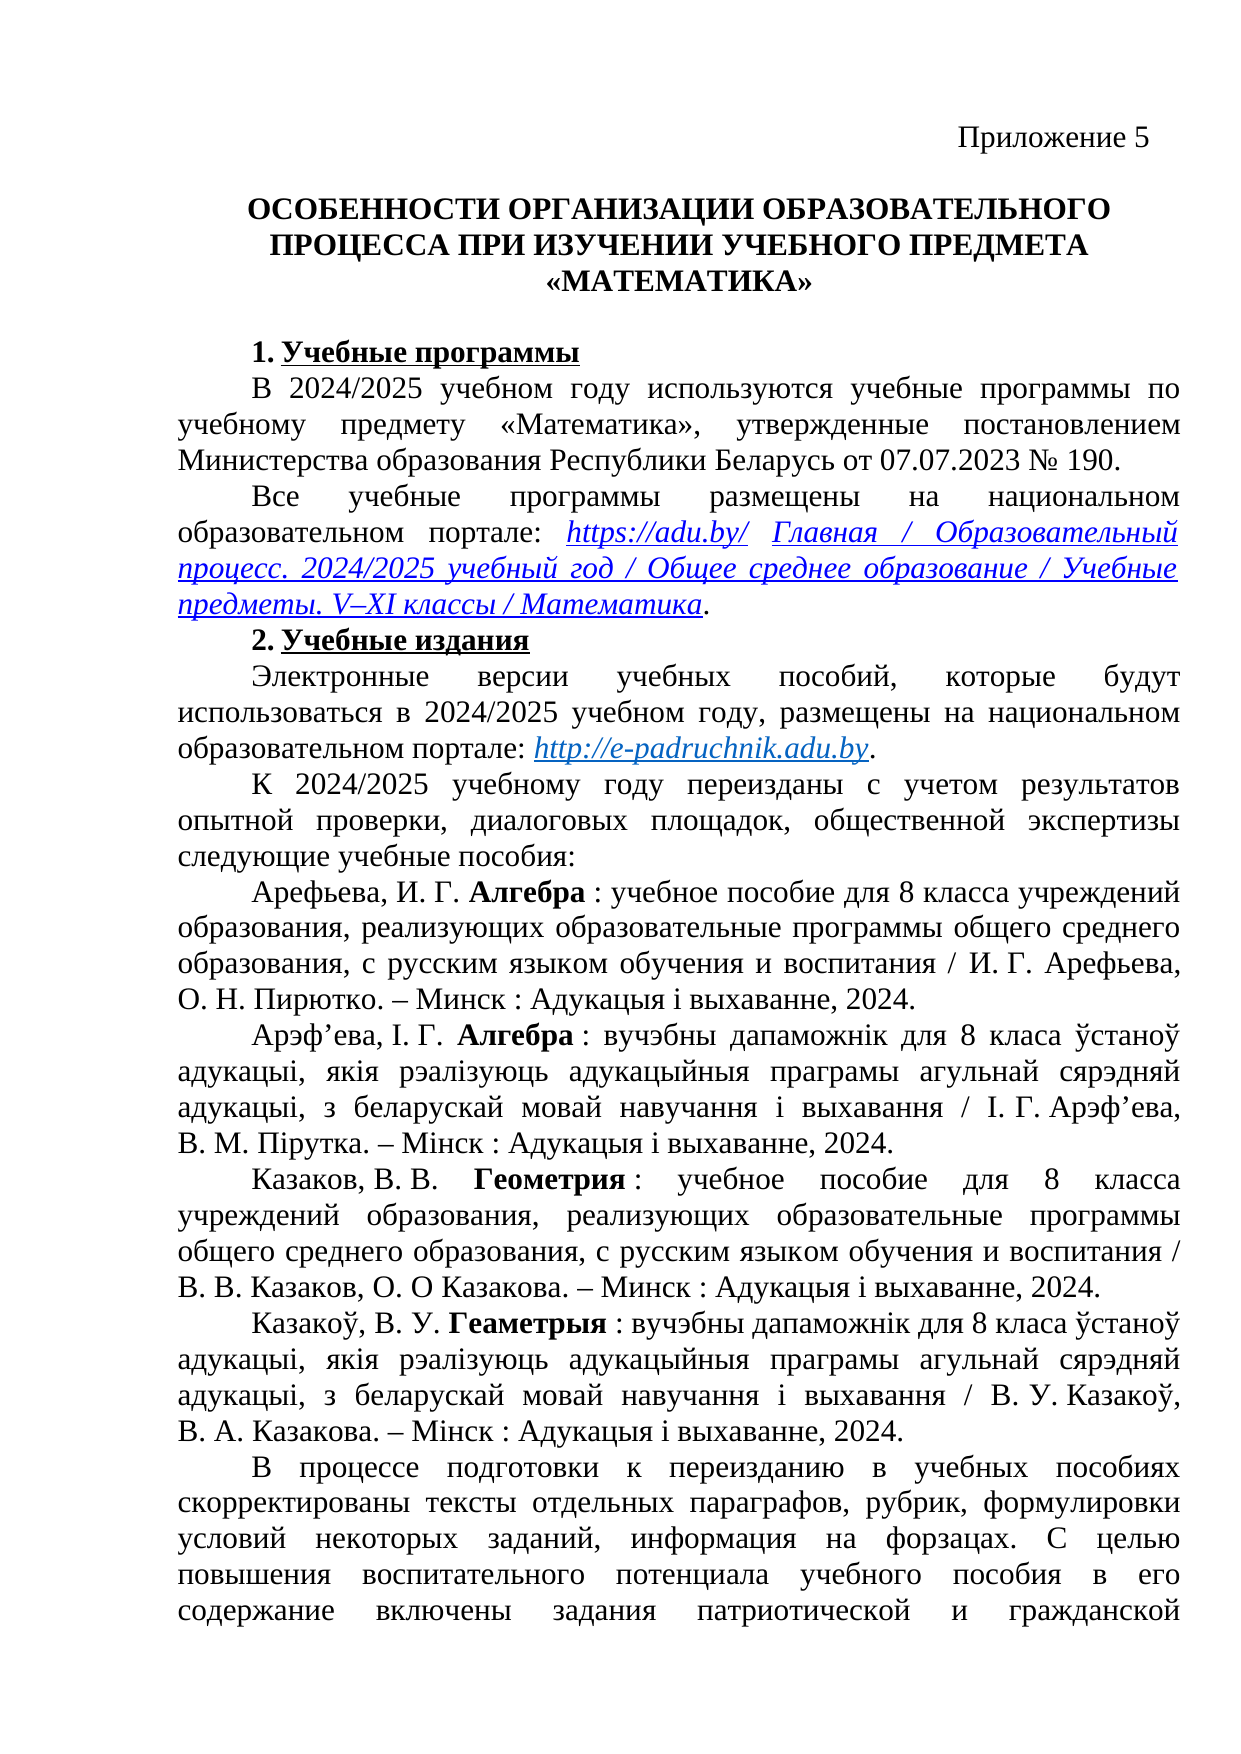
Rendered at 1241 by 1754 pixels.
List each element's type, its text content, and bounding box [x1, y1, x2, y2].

text Казаков, В. В. Геометрия : учебное пособие для 8 класса учреждений образования, реализующих образовательные программы общего среднего образования, с русским языком обучения и воспитания / В. В. Казаков, О. О Казакова. – Минск : Адукацыя і выхаванне, 2024. [177, 1160, 1181, 1304]
text Электронные версии учебных пособий, которые будут использоваться в 2024/2025 учебном году, размещены на национальном образовательном портале: http://e-padruchnik.adu.by. [177, 657, 1181, 765]
text Все учебные программы размещены на национальном образовательном портале: https://adu.by/ Главная / Образовательный процесс. 2024/2025 учебный год / Общее среднее образование / Учебные предметы. V–XI классы / Математика. [177, 477, 1181, 621]
text ОСОБЕННОСТИ ОРГАНИЗАЦИИ ОБРАЗОВАТЕЛЬНОГО ПРОЦЕССА ПРИ ИЗУЧЕНИИ УЧЕБНОГО ПРЕДМЕТА [177, 190, 1181, 262]
text Арефьева, И. Г. Алгебра : учебное пособие для 8 класса учреждений образования, реализующих образовательные программы общего среднего образования, с русским языком обучения и воспитания / И. Г. Арефьева, О. Н. Пирютко. – Минск : Адукацыя і выхаванне, 2024. [177, 873, 1181, 1017]
text К 2024/2025 учебному году переизданы с учетом результатов опытной проверки, диалоговых площадок, общественной экспертизы следующие учебные пособия: [177, 765, 1181, 873]
list Учебные издания [177, 621, 1181, 657]
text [177, 1448, 1181, 1627]
text В 2024/2025 учебном году используются учебные программы по учебному предмету «Математика», утвержденные постановлением Министерства образования Республики Беларусь от 07.07.2023 № 190. [177, 370, 1181, 477]
text Приложение 5 [852, 118, 1181, 154]
text Казакоў, В. У. Геаметрыя : вучэбны дапаможнік для 8 класа ўстаноў адукацыі, якія рэалізуюць адукацыйныя праграмы агульнай сярэдняй адукацыі, з беларускай мовай навучання і выхавання / В. У. Казакоў, В. А. Казакова. – Мінск : Адукацыя і выхаванне, 2024. [177, 1304, 1181, 1448]
text Арэф’ева, І. Г. Алгебра : вучэбны дапаможнік для 8 класа ўстаноў адукацыі, якія рэалізуюць адукацыйныя праграмы агульнай сярэдняй адукацыі, з беларускай мовай навучання і выхавання / І. Г. Арэф’ева, В. М. Пірутка. – Мінск : Адукацыя і выхаванне, 2024. [177, 1017, 1181, 1160]
list Учебные программы [177, 334, 1181, 370]
text «МАТЕМАТИКА» [177, 262, 1181, 298]
